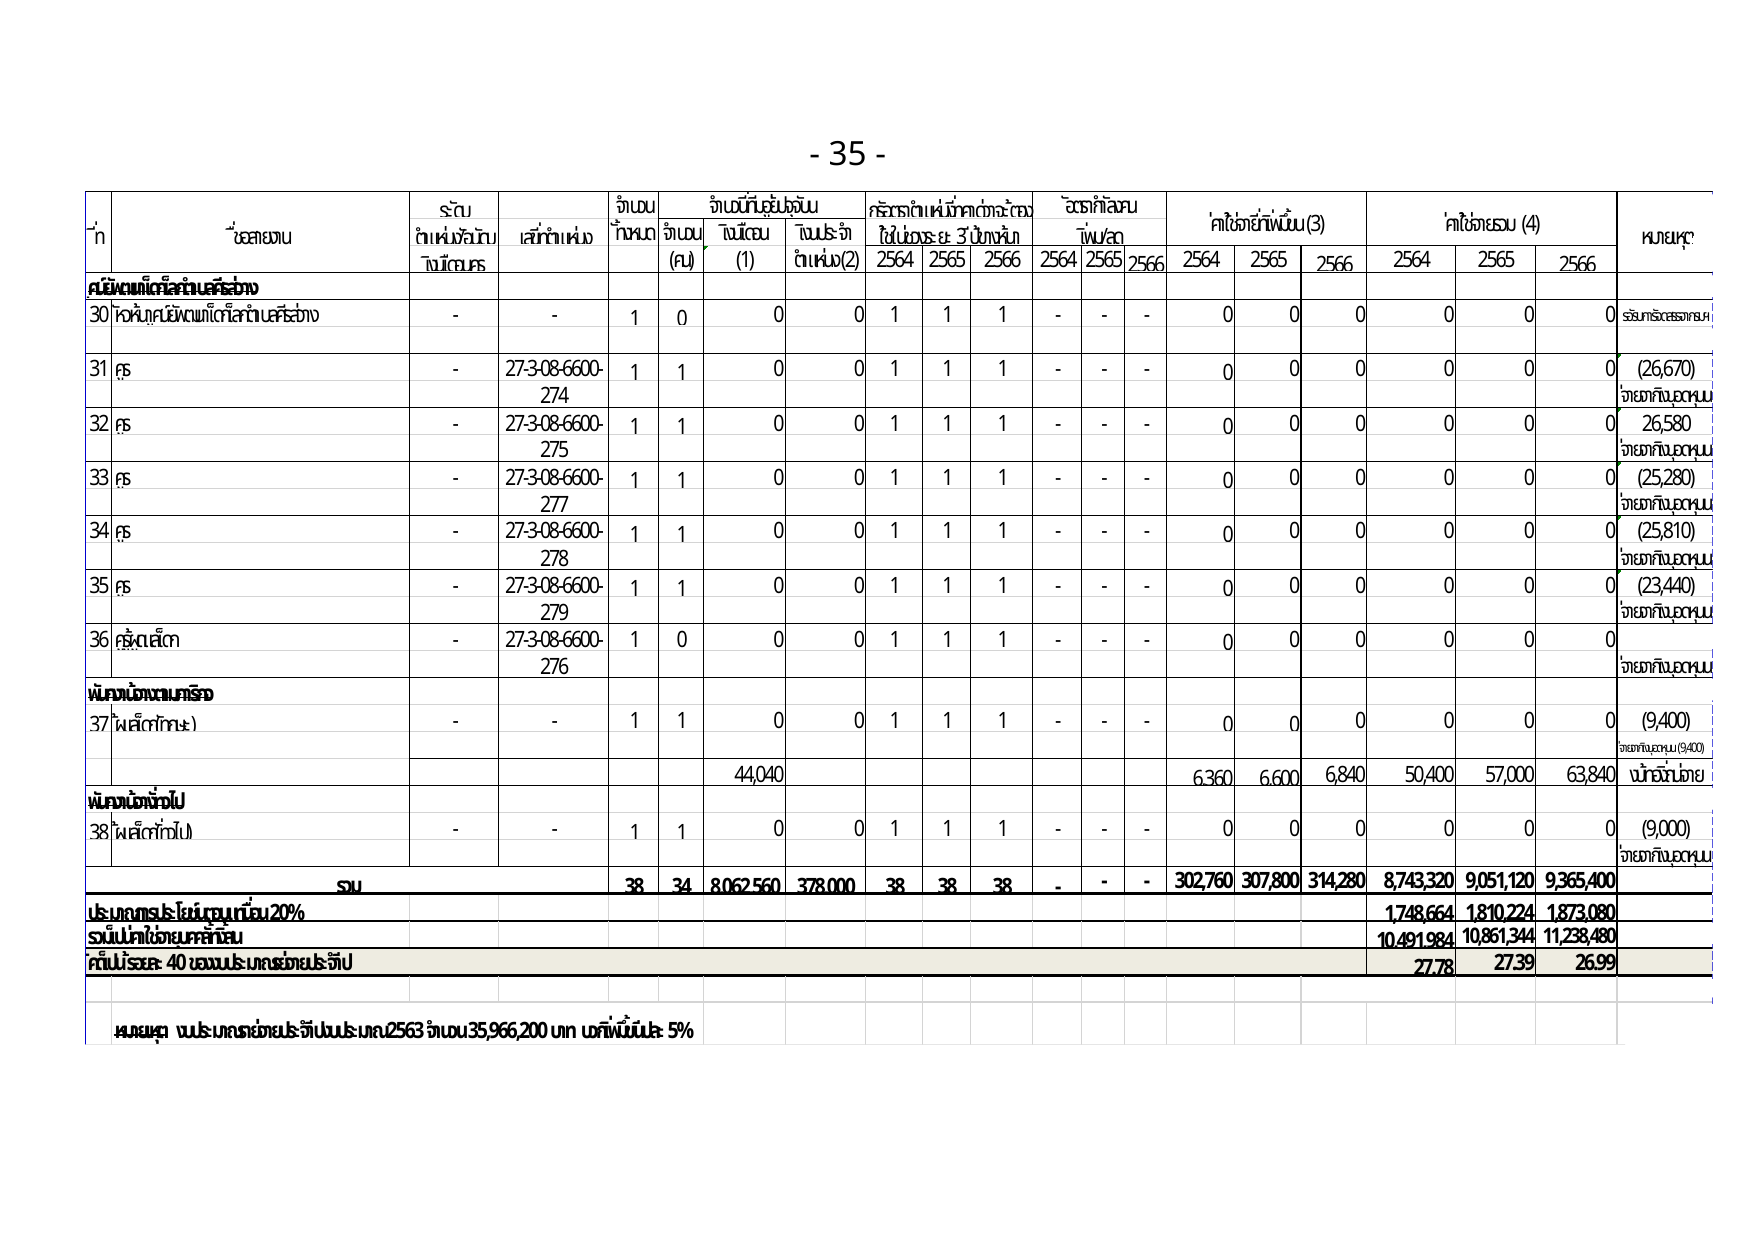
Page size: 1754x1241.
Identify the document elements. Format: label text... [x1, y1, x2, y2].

text - 35 - [59, 130, 1636, 175]
